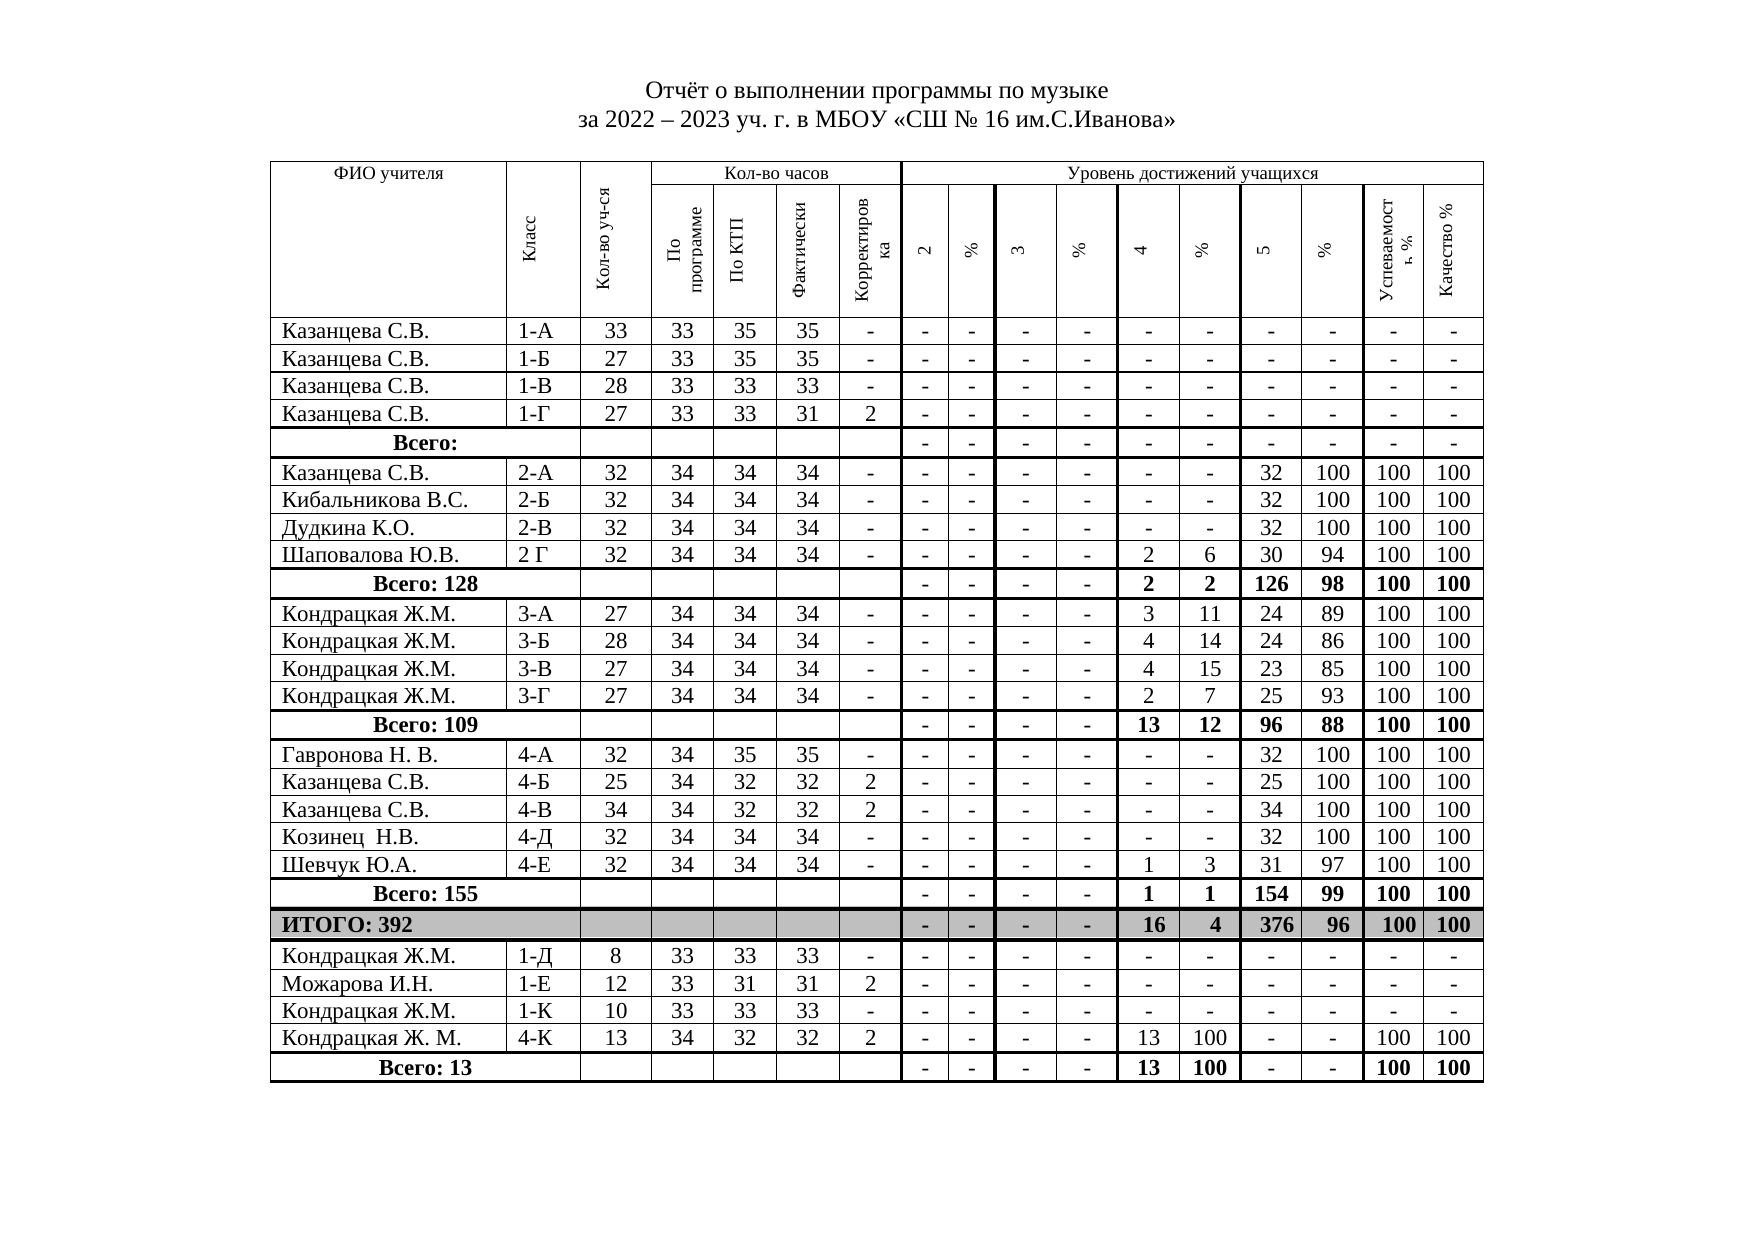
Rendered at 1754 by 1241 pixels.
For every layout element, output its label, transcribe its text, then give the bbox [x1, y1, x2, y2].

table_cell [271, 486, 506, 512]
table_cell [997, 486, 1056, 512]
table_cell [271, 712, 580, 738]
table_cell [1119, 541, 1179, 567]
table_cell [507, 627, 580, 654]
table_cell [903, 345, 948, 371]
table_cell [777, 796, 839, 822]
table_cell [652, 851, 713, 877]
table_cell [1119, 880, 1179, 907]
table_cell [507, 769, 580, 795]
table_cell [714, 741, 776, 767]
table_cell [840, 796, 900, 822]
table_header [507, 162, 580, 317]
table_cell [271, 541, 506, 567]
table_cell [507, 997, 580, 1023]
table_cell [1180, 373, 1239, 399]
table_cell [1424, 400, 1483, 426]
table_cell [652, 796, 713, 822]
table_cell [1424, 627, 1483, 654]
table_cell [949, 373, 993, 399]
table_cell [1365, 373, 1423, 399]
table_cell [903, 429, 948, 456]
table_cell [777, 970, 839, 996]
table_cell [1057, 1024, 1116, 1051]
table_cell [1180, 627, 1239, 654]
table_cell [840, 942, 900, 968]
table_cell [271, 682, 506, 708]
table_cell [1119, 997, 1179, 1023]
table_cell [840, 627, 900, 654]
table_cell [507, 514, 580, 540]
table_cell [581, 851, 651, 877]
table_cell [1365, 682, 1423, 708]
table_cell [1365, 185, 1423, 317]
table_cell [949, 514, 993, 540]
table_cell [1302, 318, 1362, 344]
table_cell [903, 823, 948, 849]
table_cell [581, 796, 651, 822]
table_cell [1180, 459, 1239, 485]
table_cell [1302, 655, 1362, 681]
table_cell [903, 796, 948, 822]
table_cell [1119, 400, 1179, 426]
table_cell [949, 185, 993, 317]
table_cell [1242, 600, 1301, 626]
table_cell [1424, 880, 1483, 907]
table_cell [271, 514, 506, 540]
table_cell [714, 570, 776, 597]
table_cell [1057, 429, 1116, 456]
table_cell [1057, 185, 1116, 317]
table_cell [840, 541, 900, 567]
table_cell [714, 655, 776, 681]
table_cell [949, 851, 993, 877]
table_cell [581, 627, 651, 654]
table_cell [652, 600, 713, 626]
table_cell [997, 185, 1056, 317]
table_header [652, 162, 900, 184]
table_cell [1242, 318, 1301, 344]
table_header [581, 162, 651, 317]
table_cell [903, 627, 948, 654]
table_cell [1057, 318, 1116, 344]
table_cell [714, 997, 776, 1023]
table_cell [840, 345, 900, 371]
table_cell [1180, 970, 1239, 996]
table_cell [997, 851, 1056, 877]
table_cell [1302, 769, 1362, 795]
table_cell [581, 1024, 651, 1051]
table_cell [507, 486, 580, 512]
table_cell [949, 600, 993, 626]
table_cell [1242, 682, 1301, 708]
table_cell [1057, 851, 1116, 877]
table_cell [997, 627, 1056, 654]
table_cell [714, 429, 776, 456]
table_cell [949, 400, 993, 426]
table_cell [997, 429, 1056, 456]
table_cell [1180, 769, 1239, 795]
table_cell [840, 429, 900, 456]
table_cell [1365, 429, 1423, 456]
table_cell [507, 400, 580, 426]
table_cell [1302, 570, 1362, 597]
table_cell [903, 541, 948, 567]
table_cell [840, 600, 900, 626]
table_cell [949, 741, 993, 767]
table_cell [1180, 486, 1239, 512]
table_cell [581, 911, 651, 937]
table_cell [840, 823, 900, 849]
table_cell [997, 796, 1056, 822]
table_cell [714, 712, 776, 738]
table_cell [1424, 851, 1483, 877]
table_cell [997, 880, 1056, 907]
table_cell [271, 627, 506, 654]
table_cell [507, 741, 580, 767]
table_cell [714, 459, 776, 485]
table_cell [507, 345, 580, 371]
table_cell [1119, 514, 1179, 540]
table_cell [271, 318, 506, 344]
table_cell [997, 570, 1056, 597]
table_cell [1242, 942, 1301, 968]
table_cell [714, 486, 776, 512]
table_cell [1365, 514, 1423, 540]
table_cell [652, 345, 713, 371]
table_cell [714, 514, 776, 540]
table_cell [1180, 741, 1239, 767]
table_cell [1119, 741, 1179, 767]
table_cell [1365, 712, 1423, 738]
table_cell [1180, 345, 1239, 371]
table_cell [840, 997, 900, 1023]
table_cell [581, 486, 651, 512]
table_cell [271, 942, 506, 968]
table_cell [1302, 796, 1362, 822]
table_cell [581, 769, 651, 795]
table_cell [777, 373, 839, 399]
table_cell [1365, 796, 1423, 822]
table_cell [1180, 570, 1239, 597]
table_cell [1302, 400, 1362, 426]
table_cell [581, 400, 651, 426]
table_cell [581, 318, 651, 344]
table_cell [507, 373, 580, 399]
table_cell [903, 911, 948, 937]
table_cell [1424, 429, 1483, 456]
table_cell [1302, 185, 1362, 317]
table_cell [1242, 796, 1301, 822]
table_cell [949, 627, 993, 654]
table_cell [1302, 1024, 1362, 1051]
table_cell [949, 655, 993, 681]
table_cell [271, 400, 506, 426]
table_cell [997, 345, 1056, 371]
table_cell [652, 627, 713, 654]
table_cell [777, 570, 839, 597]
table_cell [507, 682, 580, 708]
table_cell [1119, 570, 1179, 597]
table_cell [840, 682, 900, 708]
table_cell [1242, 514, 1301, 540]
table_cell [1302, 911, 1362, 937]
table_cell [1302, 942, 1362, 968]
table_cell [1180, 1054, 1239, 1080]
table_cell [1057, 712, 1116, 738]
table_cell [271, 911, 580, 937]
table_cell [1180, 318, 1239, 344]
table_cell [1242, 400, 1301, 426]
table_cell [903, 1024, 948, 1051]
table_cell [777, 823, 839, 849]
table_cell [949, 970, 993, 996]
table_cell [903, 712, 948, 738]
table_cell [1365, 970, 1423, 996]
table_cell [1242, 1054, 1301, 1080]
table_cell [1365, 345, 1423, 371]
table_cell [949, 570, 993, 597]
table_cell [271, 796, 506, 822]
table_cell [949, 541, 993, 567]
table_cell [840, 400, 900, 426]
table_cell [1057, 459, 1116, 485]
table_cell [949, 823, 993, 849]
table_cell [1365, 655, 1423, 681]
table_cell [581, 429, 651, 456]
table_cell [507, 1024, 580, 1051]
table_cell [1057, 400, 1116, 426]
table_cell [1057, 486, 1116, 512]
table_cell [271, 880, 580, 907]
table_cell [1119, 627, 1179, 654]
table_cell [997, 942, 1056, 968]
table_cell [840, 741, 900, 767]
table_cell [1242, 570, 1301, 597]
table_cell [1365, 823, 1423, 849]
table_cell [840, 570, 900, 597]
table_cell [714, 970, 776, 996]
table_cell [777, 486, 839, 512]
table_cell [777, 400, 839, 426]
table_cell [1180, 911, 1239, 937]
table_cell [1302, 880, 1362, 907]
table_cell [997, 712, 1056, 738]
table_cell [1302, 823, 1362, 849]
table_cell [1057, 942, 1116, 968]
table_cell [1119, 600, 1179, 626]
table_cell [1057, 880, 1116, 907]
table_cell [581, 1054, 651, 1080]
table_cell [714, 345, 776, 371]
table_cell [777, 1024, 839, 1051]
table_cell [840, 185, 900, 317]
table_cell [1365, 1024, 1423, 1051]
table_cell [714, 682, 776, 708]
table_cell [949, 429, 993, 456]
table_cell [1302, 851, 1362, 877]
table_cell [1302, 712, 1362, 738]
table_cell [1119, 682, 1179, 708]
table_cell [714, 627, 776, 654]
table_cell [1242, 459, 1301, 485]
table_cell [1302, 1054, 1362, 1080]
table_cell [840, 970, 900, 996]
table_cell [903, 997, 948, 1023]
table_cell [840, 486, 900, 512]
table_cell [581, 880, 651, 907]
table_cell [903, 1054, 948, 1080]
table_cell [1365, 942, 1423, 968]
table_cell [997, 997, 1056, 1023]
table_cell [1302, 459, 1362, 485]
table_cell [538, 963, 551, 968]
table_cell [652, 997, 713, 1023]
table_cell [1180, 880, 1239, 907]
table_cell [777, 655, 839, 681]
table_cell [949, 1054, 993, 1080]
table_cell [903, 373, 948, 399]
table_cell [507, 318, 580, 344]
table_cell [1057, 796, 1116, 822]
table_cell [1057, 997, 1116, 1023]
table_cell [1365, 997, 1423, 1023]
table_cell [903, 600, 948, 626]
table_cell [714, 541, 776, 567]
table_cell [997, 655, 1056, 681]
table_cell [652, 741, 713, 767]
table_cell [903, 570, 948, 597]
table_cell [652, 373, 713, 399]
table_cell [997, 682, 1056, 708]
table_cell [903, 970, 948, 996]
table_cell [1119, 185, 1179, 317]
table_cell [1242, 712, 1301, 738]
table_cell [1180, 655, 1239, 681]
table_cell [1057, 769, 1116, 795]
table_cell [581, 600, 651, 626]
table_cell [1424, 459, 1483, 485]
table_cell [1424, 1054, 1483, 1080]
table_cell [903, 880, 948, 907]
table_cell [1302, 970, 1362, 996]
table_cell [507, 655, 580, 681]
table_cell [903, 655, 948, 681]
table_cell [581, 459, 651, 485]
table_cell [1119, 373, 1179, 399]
text за 2022 – 2023 уч. г. в МБОУ «СШ № 16 им.С.Иванова» [75, 104, 1679, 132]
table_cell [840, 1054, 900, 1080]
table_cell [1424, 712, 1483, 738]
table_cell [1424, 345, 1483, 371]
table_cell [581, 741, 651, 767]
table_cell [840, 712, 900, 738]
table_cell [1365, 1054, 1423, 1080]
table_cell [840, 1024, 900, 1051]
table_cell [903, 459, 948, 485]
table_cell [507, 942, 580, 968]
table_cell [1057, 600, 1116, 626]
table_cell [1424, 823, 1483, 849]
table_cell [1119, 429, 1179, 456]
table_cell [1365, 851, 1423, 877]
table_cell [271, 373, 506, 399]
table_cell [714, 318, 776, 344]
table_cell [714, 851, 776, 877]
text Отчёт о выполнении программы по музыке [75, 75, 1679, 104]
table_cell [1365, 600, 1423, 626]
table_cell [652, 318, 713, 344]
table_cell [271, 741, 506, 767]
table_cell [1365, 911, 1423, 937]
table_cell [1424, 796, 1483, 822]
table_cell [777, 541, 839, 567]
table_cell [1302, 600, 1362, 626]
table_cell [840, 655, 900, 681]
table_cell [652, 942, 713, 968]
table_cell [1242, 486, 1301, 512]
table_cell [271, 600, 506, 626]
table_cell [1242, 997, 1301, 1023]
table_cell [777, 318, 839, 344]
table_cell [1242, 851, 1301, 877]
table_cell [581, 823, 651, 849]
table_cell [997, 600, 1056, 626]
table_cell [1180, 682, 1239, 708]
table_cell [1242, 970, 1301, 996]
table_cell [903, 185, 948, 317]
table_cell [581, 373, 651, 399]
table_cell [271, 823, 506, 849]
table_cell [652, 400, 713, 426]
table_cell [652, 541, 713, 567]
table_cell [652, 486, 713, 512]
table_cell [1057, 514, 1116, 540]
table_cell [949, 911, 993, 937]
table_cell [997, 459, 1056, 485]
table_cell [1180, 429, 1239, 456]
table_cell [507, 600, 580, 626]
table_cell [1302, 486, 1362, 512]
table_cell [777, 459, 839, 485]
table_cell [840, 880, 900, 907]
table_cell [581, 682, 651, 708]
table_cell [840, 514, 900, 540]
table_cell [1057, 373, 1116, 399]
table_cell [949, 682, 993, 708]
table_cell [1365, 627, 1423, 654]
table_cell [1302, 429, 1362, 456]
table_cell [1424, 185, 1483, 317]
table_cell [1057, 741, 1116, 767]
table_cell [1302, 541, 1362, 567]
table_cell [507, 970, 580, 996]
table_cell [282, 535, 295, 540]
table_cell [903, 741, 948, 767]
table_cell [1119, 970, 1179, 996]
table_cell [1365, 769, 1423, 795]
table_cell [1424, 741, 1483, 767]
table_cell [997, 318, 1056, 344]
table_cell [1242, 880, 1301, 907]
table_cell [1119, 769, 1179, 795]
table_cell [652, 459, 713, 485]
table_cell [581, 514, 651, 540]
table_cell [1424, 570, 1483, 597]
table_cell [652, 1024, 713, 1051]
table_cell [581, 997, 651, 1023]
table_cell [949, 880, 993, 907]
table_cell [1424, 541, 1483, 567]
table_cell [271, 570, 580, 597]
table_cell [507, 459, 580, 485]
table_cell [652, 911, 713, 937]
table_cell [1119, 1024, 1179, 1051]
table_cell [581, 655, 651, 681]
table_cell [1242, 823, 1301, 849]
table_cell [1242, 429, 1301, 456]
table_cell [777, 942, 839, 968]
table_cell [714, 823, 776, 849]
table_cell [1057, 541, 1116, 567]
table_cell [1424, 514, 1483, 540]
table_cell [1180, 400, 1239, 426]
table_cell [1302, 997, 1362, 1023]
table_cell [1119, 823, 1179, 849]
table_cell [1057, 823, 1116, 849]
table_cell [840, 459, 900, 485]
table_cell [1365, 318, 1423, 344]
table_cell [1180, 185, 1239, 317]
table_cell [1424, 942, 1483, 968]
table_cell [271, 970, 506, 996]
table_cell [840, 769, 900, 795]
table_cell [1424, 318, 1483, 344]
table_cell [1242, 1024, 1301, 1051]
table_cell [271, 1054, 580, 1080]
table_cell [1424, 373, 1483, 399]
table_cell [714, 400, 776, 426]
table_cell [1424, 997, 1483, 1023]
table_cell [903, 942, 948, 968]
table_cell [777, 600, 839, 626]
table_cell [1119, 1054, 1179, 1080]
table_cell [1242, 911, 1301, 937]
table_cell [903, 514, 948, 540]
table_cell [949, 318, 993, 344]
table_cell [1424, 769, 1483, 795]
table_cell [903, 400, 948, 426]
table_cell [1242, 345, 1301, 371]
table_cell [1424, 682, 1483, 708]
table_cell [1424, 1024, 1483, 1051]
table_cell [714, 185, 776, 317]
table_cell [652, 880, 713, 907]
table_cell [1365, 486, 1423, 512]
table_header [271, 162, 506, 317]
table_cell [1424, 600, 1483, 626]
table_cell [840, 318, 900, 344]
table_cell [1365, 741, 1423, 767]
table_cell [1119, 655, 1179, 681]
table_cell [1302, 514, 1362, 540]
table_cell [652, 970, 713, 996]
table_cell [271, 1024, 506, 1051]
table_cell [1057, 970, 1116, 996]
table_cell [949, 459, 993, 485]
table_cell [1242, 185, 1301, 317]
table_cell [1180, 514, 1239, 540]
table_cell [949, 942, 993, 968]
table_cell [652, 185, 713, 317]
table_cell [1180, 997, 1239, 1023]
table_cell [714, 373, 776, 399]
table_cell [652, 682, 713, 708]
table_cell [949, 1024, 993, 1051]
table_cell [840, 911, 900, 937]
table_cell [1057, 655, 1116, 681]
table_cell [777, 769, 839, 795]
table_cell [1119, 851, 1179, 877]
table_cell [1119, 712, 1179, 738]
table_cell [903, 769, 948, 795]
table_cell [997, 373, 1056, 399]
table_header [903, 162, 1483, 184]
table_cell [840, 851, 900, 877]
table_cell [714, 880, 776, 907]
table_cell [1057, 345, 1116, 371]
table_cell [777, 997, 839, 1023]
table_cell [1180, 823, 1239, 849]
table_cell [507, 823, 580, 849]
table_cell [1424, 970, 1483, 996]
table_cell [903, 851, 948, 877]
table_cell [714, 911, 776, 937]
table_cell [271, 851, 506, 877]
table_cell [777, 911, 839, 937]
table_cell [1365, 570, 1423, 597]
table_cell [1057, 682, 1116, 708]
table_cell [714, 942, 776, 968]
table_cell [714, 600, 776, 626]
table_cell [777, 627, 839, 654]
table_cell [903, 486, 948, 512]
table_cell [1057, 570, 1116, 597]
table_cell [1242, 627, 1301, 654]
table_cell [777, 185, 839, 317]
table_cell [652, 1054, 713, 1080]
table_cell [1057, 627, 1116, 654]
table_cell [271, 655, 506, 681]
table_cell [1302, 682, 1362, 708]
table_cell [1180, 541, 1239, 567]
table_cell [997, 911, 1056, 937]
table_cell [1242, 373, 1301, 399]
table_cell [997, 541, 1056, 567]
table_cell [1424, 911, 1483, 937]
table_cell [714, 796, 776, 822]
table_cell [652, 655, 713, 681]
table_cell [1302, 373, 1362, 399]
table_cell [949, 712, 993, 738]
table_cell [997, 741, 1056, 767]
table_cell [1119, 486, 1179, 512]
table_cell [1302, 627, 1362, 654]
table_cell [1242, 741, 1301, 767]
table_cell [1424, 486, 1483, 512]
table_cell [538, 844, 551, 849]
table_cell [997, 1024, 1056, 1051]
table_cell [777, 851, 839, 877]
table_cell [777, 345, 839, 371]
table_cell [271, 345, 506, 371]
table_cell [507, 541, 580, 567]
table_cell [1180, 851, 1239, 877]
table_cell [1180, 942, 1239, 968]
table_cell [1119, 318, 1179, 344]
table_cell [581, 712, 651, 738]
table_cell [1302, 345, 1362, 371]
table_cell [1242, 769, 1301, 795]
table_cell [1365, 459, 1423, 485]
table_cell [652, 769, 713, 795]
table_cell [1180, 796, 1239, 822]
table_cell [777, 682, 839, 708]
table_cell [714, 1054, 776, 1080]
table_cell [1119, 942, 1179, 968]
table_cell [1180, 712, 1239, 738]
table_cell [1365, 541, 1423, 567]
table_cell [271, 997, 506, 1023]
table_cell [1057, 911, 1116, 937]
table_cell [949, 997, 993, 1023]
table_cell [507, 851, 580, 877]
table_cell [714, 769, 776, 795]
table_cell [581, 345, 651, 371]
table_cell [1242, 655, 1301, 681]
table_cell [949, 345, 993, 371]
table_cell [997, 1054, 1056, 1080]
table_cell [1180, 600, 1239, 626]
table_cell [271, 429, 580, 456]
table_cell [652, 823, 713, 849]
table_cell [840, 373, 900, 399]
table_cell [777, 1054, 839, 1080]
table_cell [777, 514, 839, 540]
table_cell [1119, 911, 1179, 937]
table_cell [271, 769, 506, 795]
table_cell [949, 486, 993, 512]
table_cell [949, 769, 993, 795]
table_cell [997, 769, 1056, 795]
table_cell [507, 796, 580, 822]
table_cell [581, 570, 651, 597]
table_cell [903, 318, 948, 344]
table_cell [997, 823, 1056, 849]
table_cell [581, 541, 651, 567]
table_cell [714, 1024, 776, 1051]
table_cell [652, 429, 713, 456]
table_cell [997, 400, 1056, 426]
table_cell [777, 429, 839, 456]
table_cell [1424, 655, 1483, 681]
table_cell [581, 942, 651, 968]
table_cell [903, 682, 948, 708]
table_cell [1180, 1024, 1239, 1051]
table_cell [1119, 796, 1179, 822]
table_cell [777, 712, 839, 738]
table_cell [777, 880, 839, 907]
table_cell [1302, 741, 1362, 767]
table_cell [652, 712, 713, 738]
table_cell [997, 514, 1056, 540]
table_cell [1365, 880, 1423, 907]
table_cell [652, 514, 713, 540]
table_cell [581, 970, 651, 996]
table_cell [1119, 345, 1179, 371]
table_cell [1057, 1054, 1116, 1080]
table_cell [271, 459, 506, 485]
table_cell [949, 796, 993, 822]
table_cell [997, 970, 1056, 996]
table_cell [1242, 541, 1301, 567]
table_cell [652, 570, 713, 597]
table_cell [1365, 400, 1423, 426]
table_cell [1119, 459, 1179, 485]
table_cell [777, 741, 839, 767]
